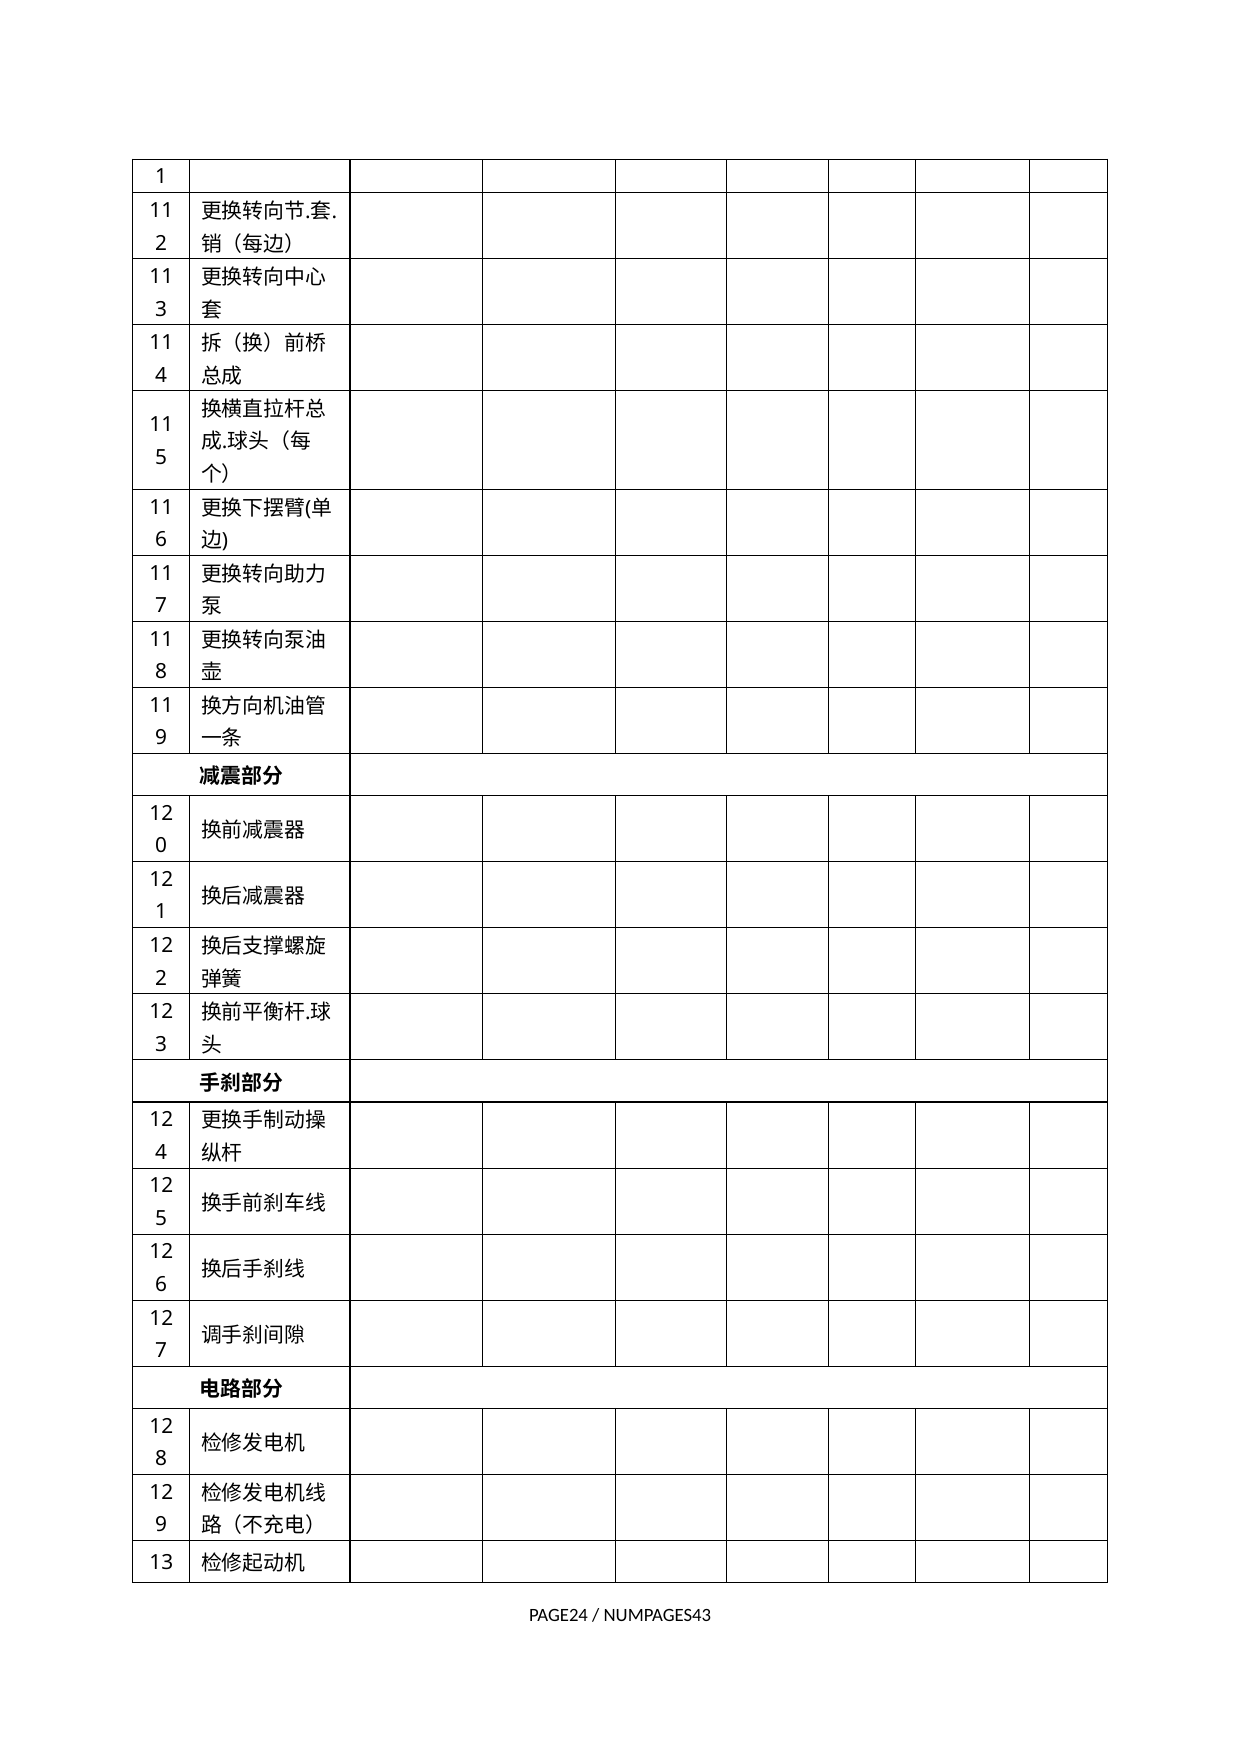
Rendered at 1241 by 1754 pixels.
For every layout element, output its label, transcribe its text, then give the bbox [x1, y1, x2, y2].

table_cell 换手前刹车线 [190, 1169, 349, 1233]
table_cell [483, 862, 615, 927]
table_cell [727, 193, 828, 258]
table_cell 114 [133, 325, 189, 390]
table_cell [616, 160, 726, 192]
table_cell [829, 928, 915, 993]
table_cell [1030, 796, 1107, 861]
table_cell [829, 1541, 915, 1582]
table_cell [1030, 556, 1107, 621]
table_cell 126 [133, 1235, 189, 1299]
table_cell [483, 994, 615, 1059]
table_cell [727, 160, 828, 192]
table_cell [727, 622, 828, 687]
table_cell [483, 556, 615, 621]
table_cell [916, 862, 1029, 927]
table_cell [1030, 862, 1107, 927]
table_cell [829, 1235, 915, 1299]
table_cell [483, 490, 615, 555]
table_cell [916, 1169, 1029, 1233]
table_cell [616, 928, 726, 993]
table_cell [727, 1103, 828, 1167]
table_cell [616, 862, 726, 927]
table_cell [1030, 1301, 1107, 1366]
table_cell 116 [133, 490, 189, 555]
table_cell [1030, 490, 1107, 555]
table_cell 119 [133, 688, 189, 753]
table_cell [616, 1103, 726, 1167]
table_cell 更换转向助力泵 [190, 556, 349, 621]
table_cell [829, 862, 915, 927]
table_cell [829, 622, 915, 687]
table_cell [351, 1169, 482, 1233]
table_cell [351, 325, 482, 390]
table_cell [829, 1103, 915, 1167]
table_cell [351, 994, 482, 1059]
table_cell [916, 490, 1029, 555]
table_cell [351, 622, 482, 687]
table_cell [829, 1409, 915, 1474]
table_cell 减震部分 [133, 754, 349, 795]
table_cell 113 [133, 259, 189, 324]
table_cell [351, 688, 482, 753]
table_cell 更换转向中心套 [190, 259, 349, 324]
table_cell [483, 160, 615, 192]
table_cell 118 [133, 622, 189, 687]
table_cell [829, 325, 915, 390]
table_cell [616, 391, 726, 489]
table_cell [916, 1475, 1029, 1540]
table_cell 更换下摆臂(单边) [190, 490, 349, 555]
table_cell 117 [133, 556, 189, 621]
table_cell [351, 490, 482, 555]
table_cell 电路部分 [133, 1367, 349, 1408]
table_cell [829, 994, 915, 1059]
table_cell [351, 1060, 1107, 1101]
table_cell [829, 490, 915, 555]
table_cell [1030, 193, 1107, 258]
table_cell [351, 556, 482, 621]
table_cell [727, 325, 828, 390]
table_cell [916, 259, 1029, 324]
table_cell 换方向机油管一条 [190, 688, 349, 753]
table_cell [616, 994, 726, 1059]
table_cell [916, 391, 1029, 489]
table_cell 调手刹间隙 [190, 1301, 349, 1366]
table_cell [616, 193, 726, 258]
table_cell [1030, 688, 1107, 753]
table_cell 130 [133, 1541, 189, 1582]
table_cell [616, 556, 726, 621]
table_cell [351, 193, 482, 258]
table_cell [916, 1541, 1029, 1582]
table_cell 124 [133, 1103, 189, 1167]
table_cell [1030, 928, 1107, 993]
table_cell [829, 796, 915, 861]
table_cell [916, 994, 1029, 1059]
table_cell [727, 1235, 828, 1299]
table_cell 检修发电机 [190, 1409, 349, 1474]
table_cell 112 [133, 193, 189, 258]
table_cell [1030, 325, 1107, 390]
table_cell [351, 1301, 482, 1366]
table_cell [483, 1103, 615, 1167]
table_cell [727, 391, 828, 489]
table_cell [483, 1169, 615, 1233]
table_cell [1030, 994, 1107, 1059]
table_cell 125 [133, 1169, 189, 1233]
table_cell 更换转向节.套.销（每边） [190, 193, 349, 258]
table_cell [351, 1235, 482, 1299]
table_cell [483, 688, 615, 753]
table_cell [916, 193, 1029, 258]
table_cell 122 [133, 928, 189, 993]
table_cell [1030, 622, 1107, 687]
table_cell 手刹部分 [133, 1060, 349, 1101]
table_cell [351, 160, 482, 192]
table_cell [829, 391, 915, 489]
table_cell [1030, 1103, 1107, 1167]
table_cell [916, 1409, 1029, 1474]
table_cell [351, 796, 482, 861]
table_cell [1030, 1235, 1107, 1299]
table_cell 拆（换）前桥总成 [190, 325, 349, 390]
table_cell [916, 160, 1029, 192]
table_cell [727, 490, 828, 555]
table_cell [727, 796, 828, 861]
table_cell [1030, 259, 1107, 324]
table_cell [483, 1541, 615, 1582]
table_cell [351, 1475, 482, 1540]
table_cell [727, 1475, 828, 1540]
table_cell [616, 1541, 726, 1582]
table_cell [351, 862, 482, 927]
table_cell [829, 193, 915, 258]
table_cell [916, 325, 1029, 390]
table_cell [727, 862, 828, 927]
table_cell 128 [133, 1409, 189, 1474]
table_cell [916, 1103, 1029, 1167]
table_cell 检修起动机 [190, 1541, 349, 1582]
table_cell [727, 1169, 828, 1233]
table_cell [483, 1409, 615, 1474]
table_cell 四轮定位 [190, 160, 349, 192]
table_cell [916, 928, 1029, 993]
table_cell [616, 1409, 726, 1474]
table_cell [616, 1475, 726, 1540]
table_cell [727, 556, 828, 621]
table_cell [351, 1409, 482, 1474]
table_cell 更换转向泵油壶 [190, 622, 349, 687]
table_cell 换后支撑螺旋弹簧 [190, 928, 349, 993]
table_cell [916, 1235, 1029, 1299]
table_cell 检修发电机线路（不充电） [190, 1475, 349, 1540]
table_cell [727, 259, 828, 324]
table_cell 换横直拉杆总成.球头（每个） [190, 391, 349, 489]
table_cell [727, 688, 828, 753]
table_cell [483, 1301, 615, 1366]
table_cell [1030, 1169, 1107, 1233]
table_cell [616, 325, 726, 390]
table_cell 120 [133, 796, 189, 861]
table_cell 115 [133, 391, 189, 489]
table_cell [351, 754, 1107, 795]
table_cell [727, 1541, 828, 1582]
table_cell [483, 1235, 615, 1299]
table_cell 129 [133, 1475, 189, 1540]
table_cell [616, 259, 726, 324]
table_cell [483, 622, 615, 687]
table_cell [829, 688, 915, 753]
table_cell 换后手刹线 [190, 1235, 349, 1299]
table_cell [483, 325, 615, 390]
table_cell [1030, 391, 1107, 489]
table_cell 127 [133, 1301, 189, 1366]
table_cell [1030, 1475, 1107, 1540]
table_cell [483, 193, 615, 258]
table_cell [351, 928, 482, 993]
table_cell [483, 391, 615, 489]
table_cell [616, 796, 726, 861]
table_cell 换后减震器 [190, 862, 349, 927]
table_cell [616, 622, 726, 687]
table_cell [727, 1409, 828, 1474]
table_cell [829, 259, 915, 324]
table_cell [483, 259, 615, 324]
table_cell [727, 928, 828, 993]
table_cell [829, 556, 915, 621]
table_cell [351, 391, 482, 489]
table_cell [727, 1301, 828, 1366]
table_cell 123 [133, 994, 189, 1059]
table_cell [616, 1235, 726, 1299]
table_cell [916, 688, 1029, 753]
table_cell [616, 1169, 726, 1233]
table_cell [483, 796, 615, 861]
table_cell 换前平衡杆.球头 [190, 994, 349, 1059]
table_cell [829, 1169, 915, 1233]
table_cell [916, 622, 1029, 687]
table_cell [829, 1301, 915, 1366]
table_cell [351, 1103, 482, 1167]
table_cell [916, 796, 1029, 861]
table_cell [483, 928, 615, 993]
table_cell [1030, 1409, 1107, 1474]
table_cell [351, 259, 482, 324]
table_cell [1030, 160, 1107, 192]
table_cell [916, 556, 1029, 621]
table_cell 换前减震器 [190, 796, 349, 861]
table_cell 121 [133, 862, 189, 927]
table_cell [351, 1367, 1107, 1408]
table_cell [1030, 1541, 1107, 1582]
table_cell 更换手制动操纵杆 [190, 1103, 349, 1167]
table_cell [616, 490, 726, 555]
table_cell [483, 1475, 615, 1540]
table_cell 111 [133, 160, 189, 192]
table_cell [829, 160, 915, 192]
table_cell [829, 1475, 915, 1540]
table_cell [616, 688, 726, 753]
table_cell [727, 994, 828, 1059]
table_cell [916, 1301, 1029, 1366]
table_cell [351, 1541, 482, 1582]
table_cell [616, 1301, 726, 1366]
